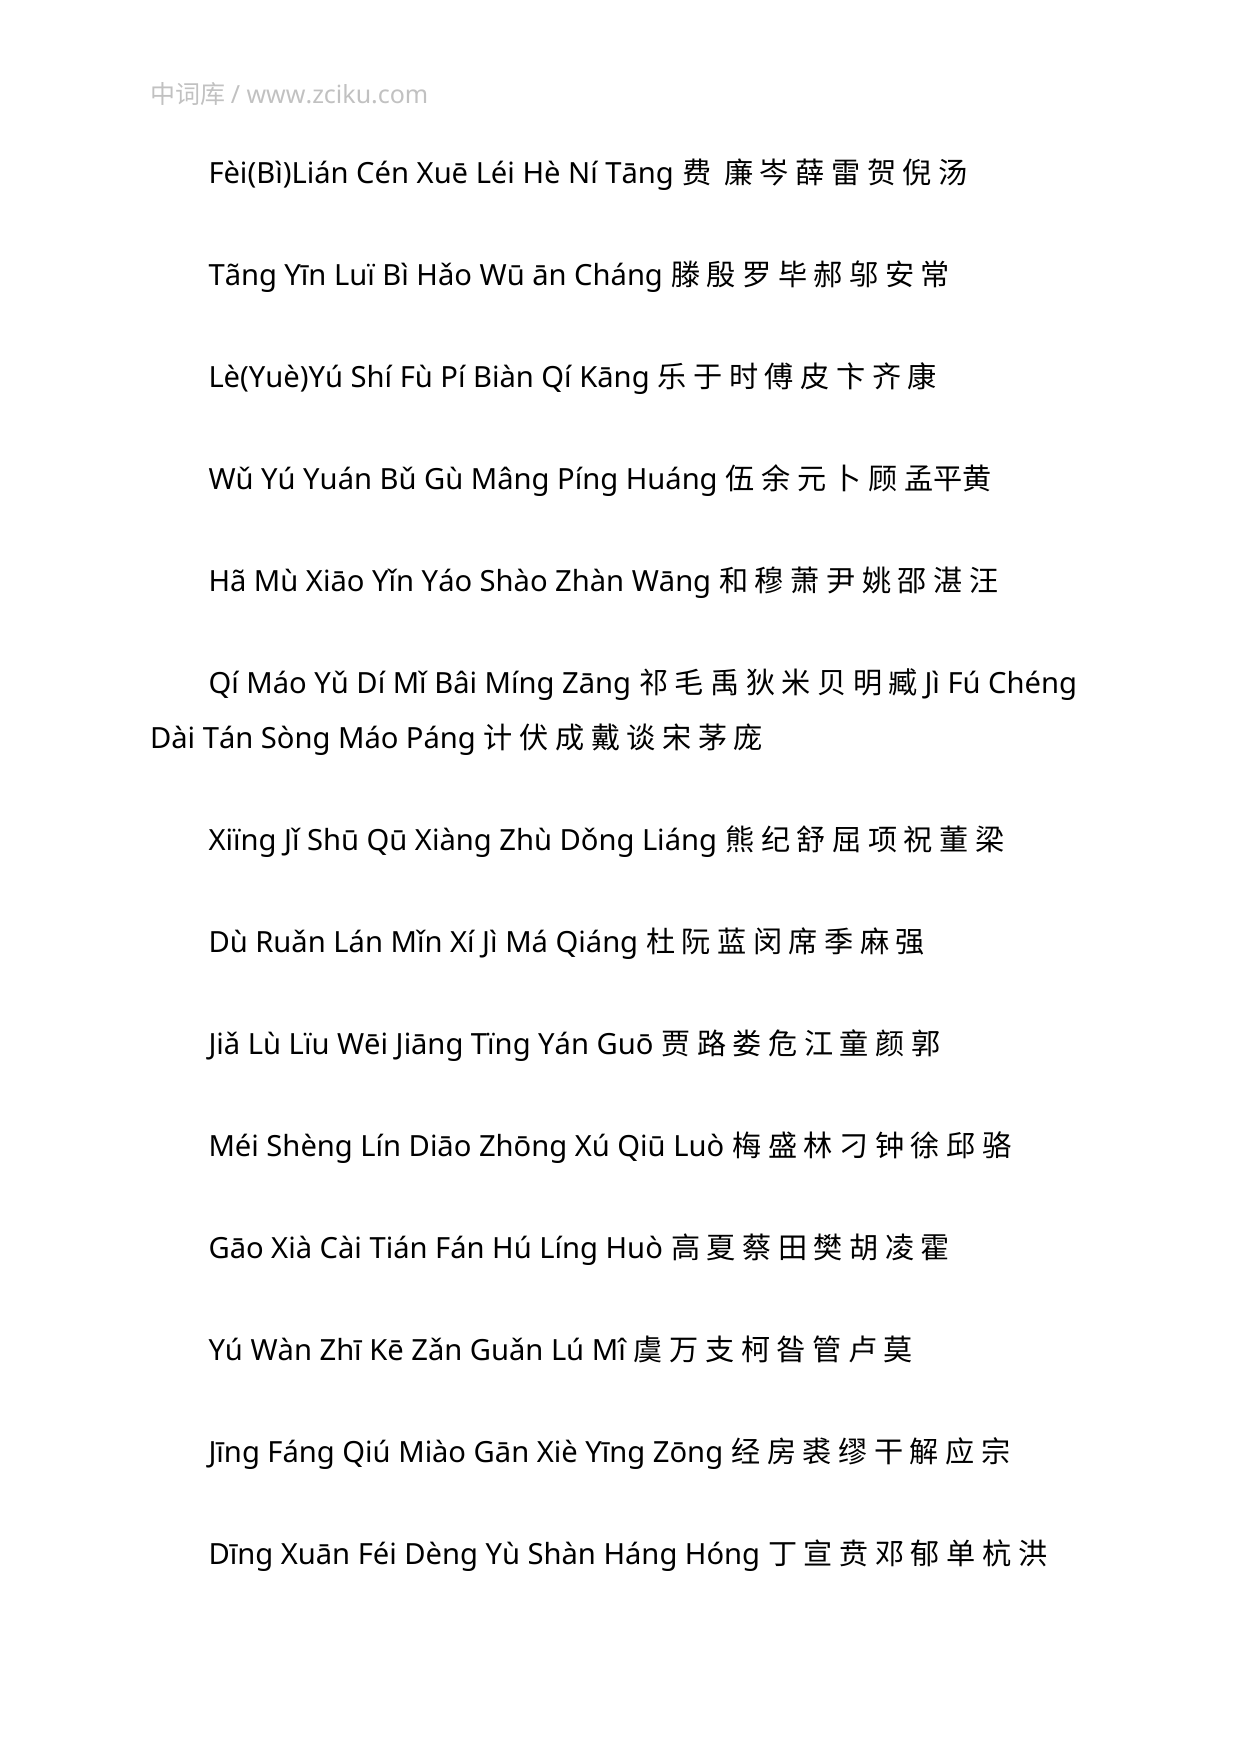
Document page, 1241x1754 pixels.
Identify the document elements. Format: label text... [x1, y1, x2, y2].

text Dīng Xuān Féi Dèng Yù Shàn Háng Hóng 丁 宣 贲 邓 郁 单 杭 洪 [150, 1531, 1090, 1573]
text Yú Wàn Zhī Kē Zǎn Guǎn Lú Mî 虞 万 支 柯 昝 管 卢 莫 [150, 1327, 1090, 1369]
text Xiïng Jǐ Shū Qū Xiàng Zhù Dǒng Liáng 熊 纪 舒 屈 项 祝 董 梁 [150, 817, 1090, 859]
text Hã Mù Xiāo Yǐn Yáo Shào Zhàn Wāng 和 穆 萧 尹 姚 邵 湛 汪 [150, 558, 1090, 600]
text Lè(Yuè)Yú Shí Fù Pí Biàn Qí Kāng 乐 于 时 傅 皮 卞 齐 康 [150, 354, 1090, 396]
text Qí Máo Yǔ Dí Mǐ Bâi Míng Zāng 祁 毛 禹 狄 米 贝 明 臧 Jì Fú Chéng Dài Tán Sòng Máo Páng 计 伏 成 戴 谈 宋 茅 庞 [150, 660, 1090, 757]
text Wǔ Yú Yuán Bǔ Gù Mâng Píng Huáng 伍 余 元 卜 顾 孟平黄 [150, 456, 1090, 498]
text Tãng Yīn Luï Bì Hǎo Wū ān Cháng 滕 殷 罗 毕 郝 邬 安 常 [150, 252, 1090, 294]
text Dù Ruǎn Lán Mǐn Xí Jì Má Qiáng 杜 阮 蓝 闵 席 季 麻 强 [150, 919, 1090, 961]
text Jīng Fáng Qiú Miào Gān Xiè Yīng Zōng 经 房 裘 缪 干 解 应 宗 [150, 1429, 1090, 1471]
text Gāo Xià Cài Tián Fán Hú Líng Huò 高 夏 蔡 田 樊 胡 凌 霍 [150, 1225, 1090, 1267]
text Méi Shèng Lín Diāo Zhōng Xú Qiū Luò 梅 盛 林 刁 钟 徐 邱 骆 [150, 1123, 1090, 1165]
text Jiǎ Lù Lïu Wēi Jiāng Tïng Yán Guō 贾 路 娄 危 江 童 颜 郭 [150, 1021, 1090, 1063]
text Fèi(Bì)Lián Cén Xuē Léi Hè Ní Tāng 费 廉 岑 薛 雷 贺 倪 汤 [150, 150, 1090, 192]
